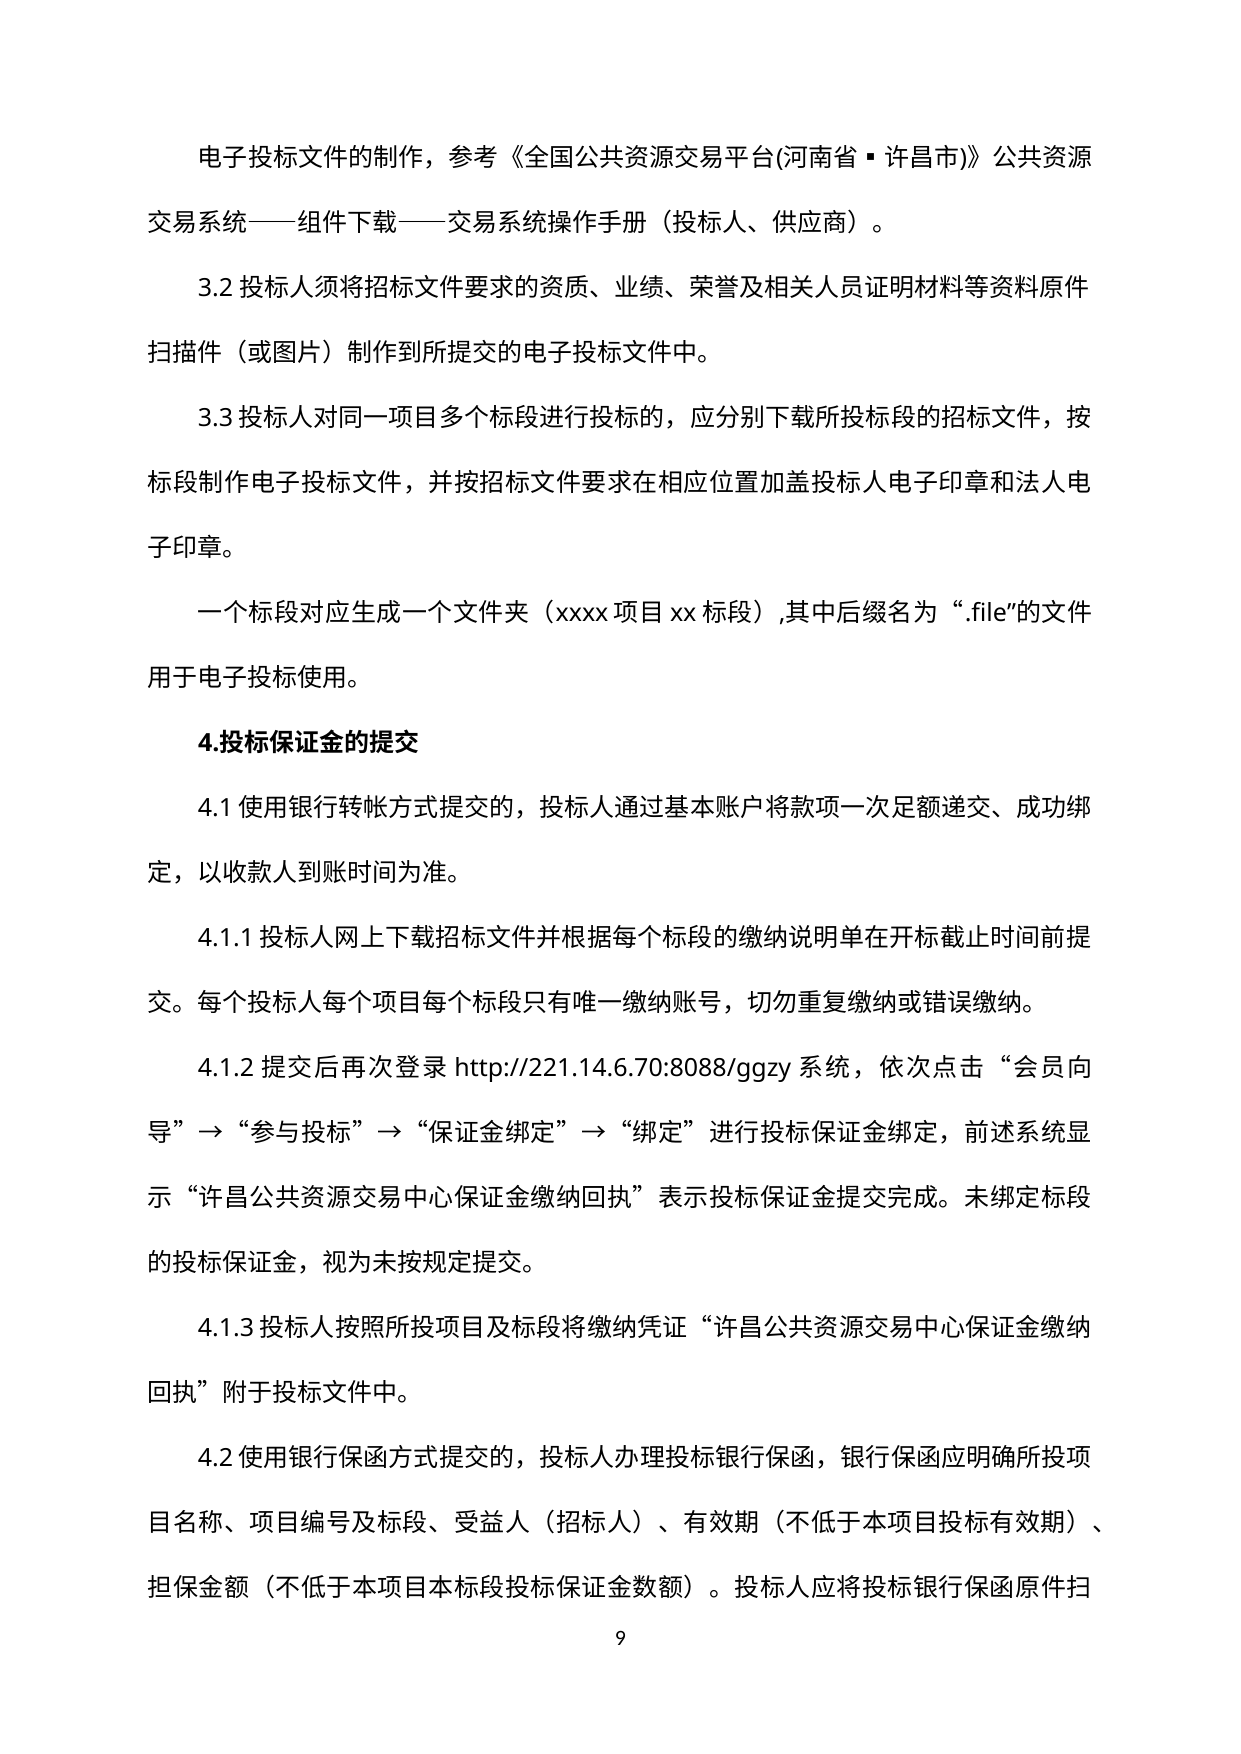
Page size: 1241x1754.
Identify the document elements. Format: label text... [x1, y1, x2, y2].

text 3.2 投标人须将招标文件要求的资质、业绩、荣誉及相关人员证明材料等资料原件扫描件（或图片）制作到所提交的电子投标文件中。 [148, 253, 1093, 383]
text 4.投标保证金的提交 [148, 708, 1093, 773]
text 电子投标文件的制作，参考《全国公共资源交易平台(河南省▪许昌市)》公共资源交易系统——组件下载——交易系统操作手册（投标人、供应商）。 [148, 123, 1093, 253]
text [148, 1423, 1093, 1618]
text 4.1使用银行转帐方式提交的，投标人通过基本账户将款项一次足额递交、成功绑定，以收款人到账时间为准。 [148, 773, 1093, 903]
text 4.1.2提交后再次登录http://221.14.6.70:8088/ggzy系统，依次点击“会员向导”→“参与投标”→“保证金绑定”→“绑定”进行投标保证金绑定，前述系统显示“许昌公共资源交易中心保证金缴纳回执”表示投标保证金提交完成。未绑定标段的投标保证金，视为未按规定提交。 [148, 1033, 1093, 1293]
text 4.1.3投标人按照所投项目及标段将缴纳凭证“许昌公共资源交易中心保证金缴纳回执”附于投标文件中。 [148, 1293, 1093, 1423]
text 一个标段对应生成一个文件夹（xxxx项目xx标段）,其中后缀名为“.file”的文件用于电子投标使用。 [148, 578, 1093, 708]
text 3.3投标人对同一项目多个标段进行投标的，应分别下载所投标段的招标文件，按标段制作电子投标文件，并按招标文件要求在相应位置加盖投标人电子印章和法人电子印章。 [148, 383, 1093, 578]
text 4.1.1投标人网上下载招标文件并根据每个标段的缴纳说明单在开标截止时间前提交。每个投标人每个项目每个标段只有唯一缴纳账号，切勿重复缴纳或错误缴纳。 [148, 903, 1093, 1033]
